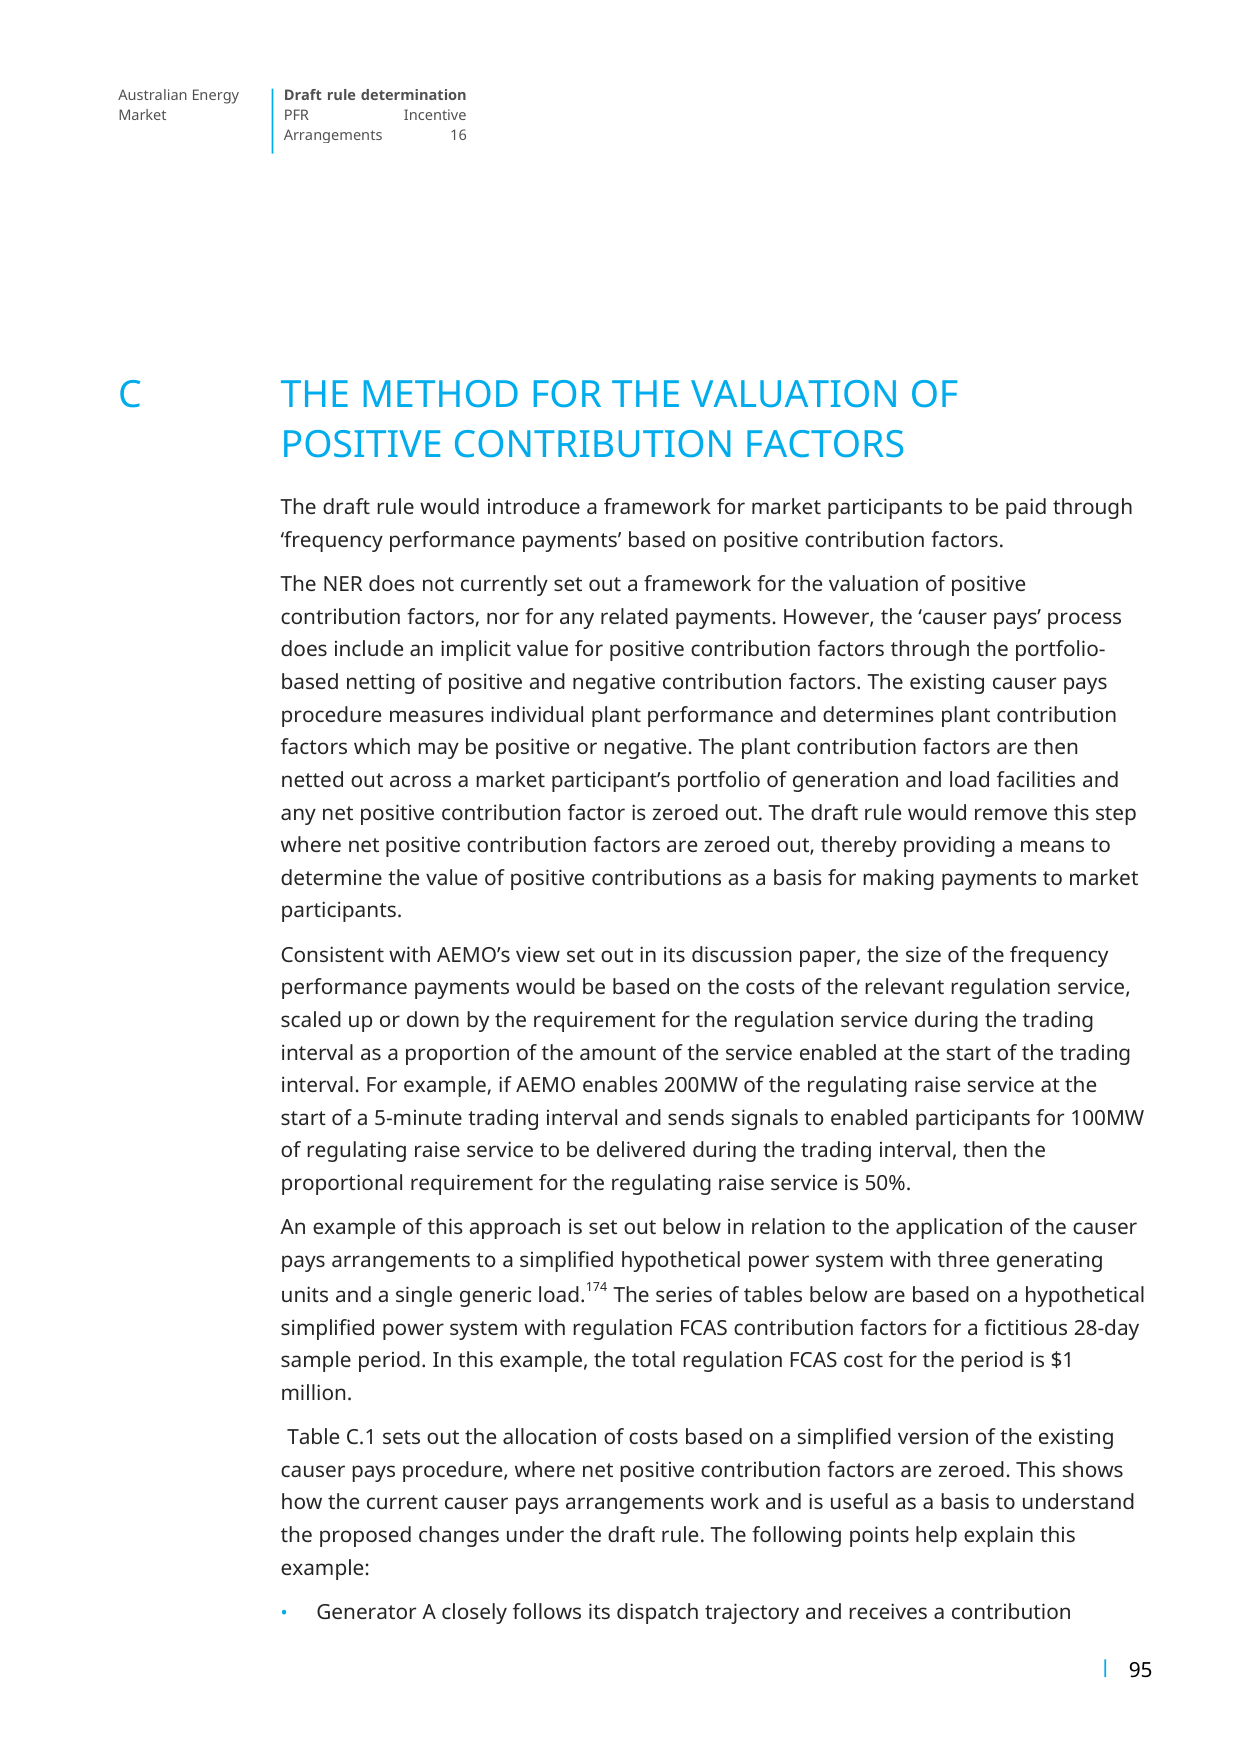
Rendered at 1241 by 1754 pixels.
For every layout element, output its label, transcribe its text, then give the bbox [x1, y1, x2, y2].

text The draft rule would introduce a framework for market participants to be paid through ‘frequency performance payments’ based on positive contribution factors. [280, 492, 1165, 553]
text Table C.1 sets out the allocation of costs based on a simplified version of the existing causer pays procedure, where net positive contribution factors are zeroed. This shows how the current causer pays arrangements work and is useful as a basis to understand the proposed changes under the draft rule. The following points help explain this example: [280, 1422, 1151, 1581]
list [280, 1597, 1119, 1626]
subtitle THE METHOD FOR THE VALUATION OF POSITIVE CONTRIBUTION FACTORS [118, 368, 1109, 468]
text The NER does not currently set out a framework for the valuation of positive contribution factors, nor for any related payments. However, the ‘causer pays’ process does include an implicit value for positive contribution factors through the portfolio-based netting of positive and negative contribution factors. The existing causer pays procedure measures individual plant performance and determines plant contribution factors which may be positive or negative. The plant contribution factors are then netted out across a market participant’s portfolio of generation and load facilities and any net positive contribution factor is zeroed out. The draft rule would remove this step where net positive contribution factors are zeroed out, thereby providing a means to determine the value of positive contributions as a basis for making payments to market participants. [280, 569, 1146, 924]
text Consistent with AEMO’s view set out in its discussion paper, the size of the frequency performance payments would be based on the costs of the relevant regulation service, scaled up or down by the requirement for the regulation service during the trading interval as a proportion of the amount of the service enabled at the start of the trading interval. For example, if AEMO enables 200MW of the regulating raise service at the start of a 5-minute trading interval and sends signals to enabled participants for 100MW of regulating raise service to be delivered during the trading interval, then the proportional requirement for the regulating raise service is 50%. [280, 940, 1148, 1196]
text An example of this approach is set out below in relation to the application of the causer pays arrangements to a simplified hypothetical power system with three generating units and a single generic load.174 The series of tables below are based on a hypothetical simplified power system with regulation FCAS contribution factors for a fictitious 28-day sample period. In this example, the total regulation FCAS cost for the period is $1 million. [280, 1212, 1151, 1406]
